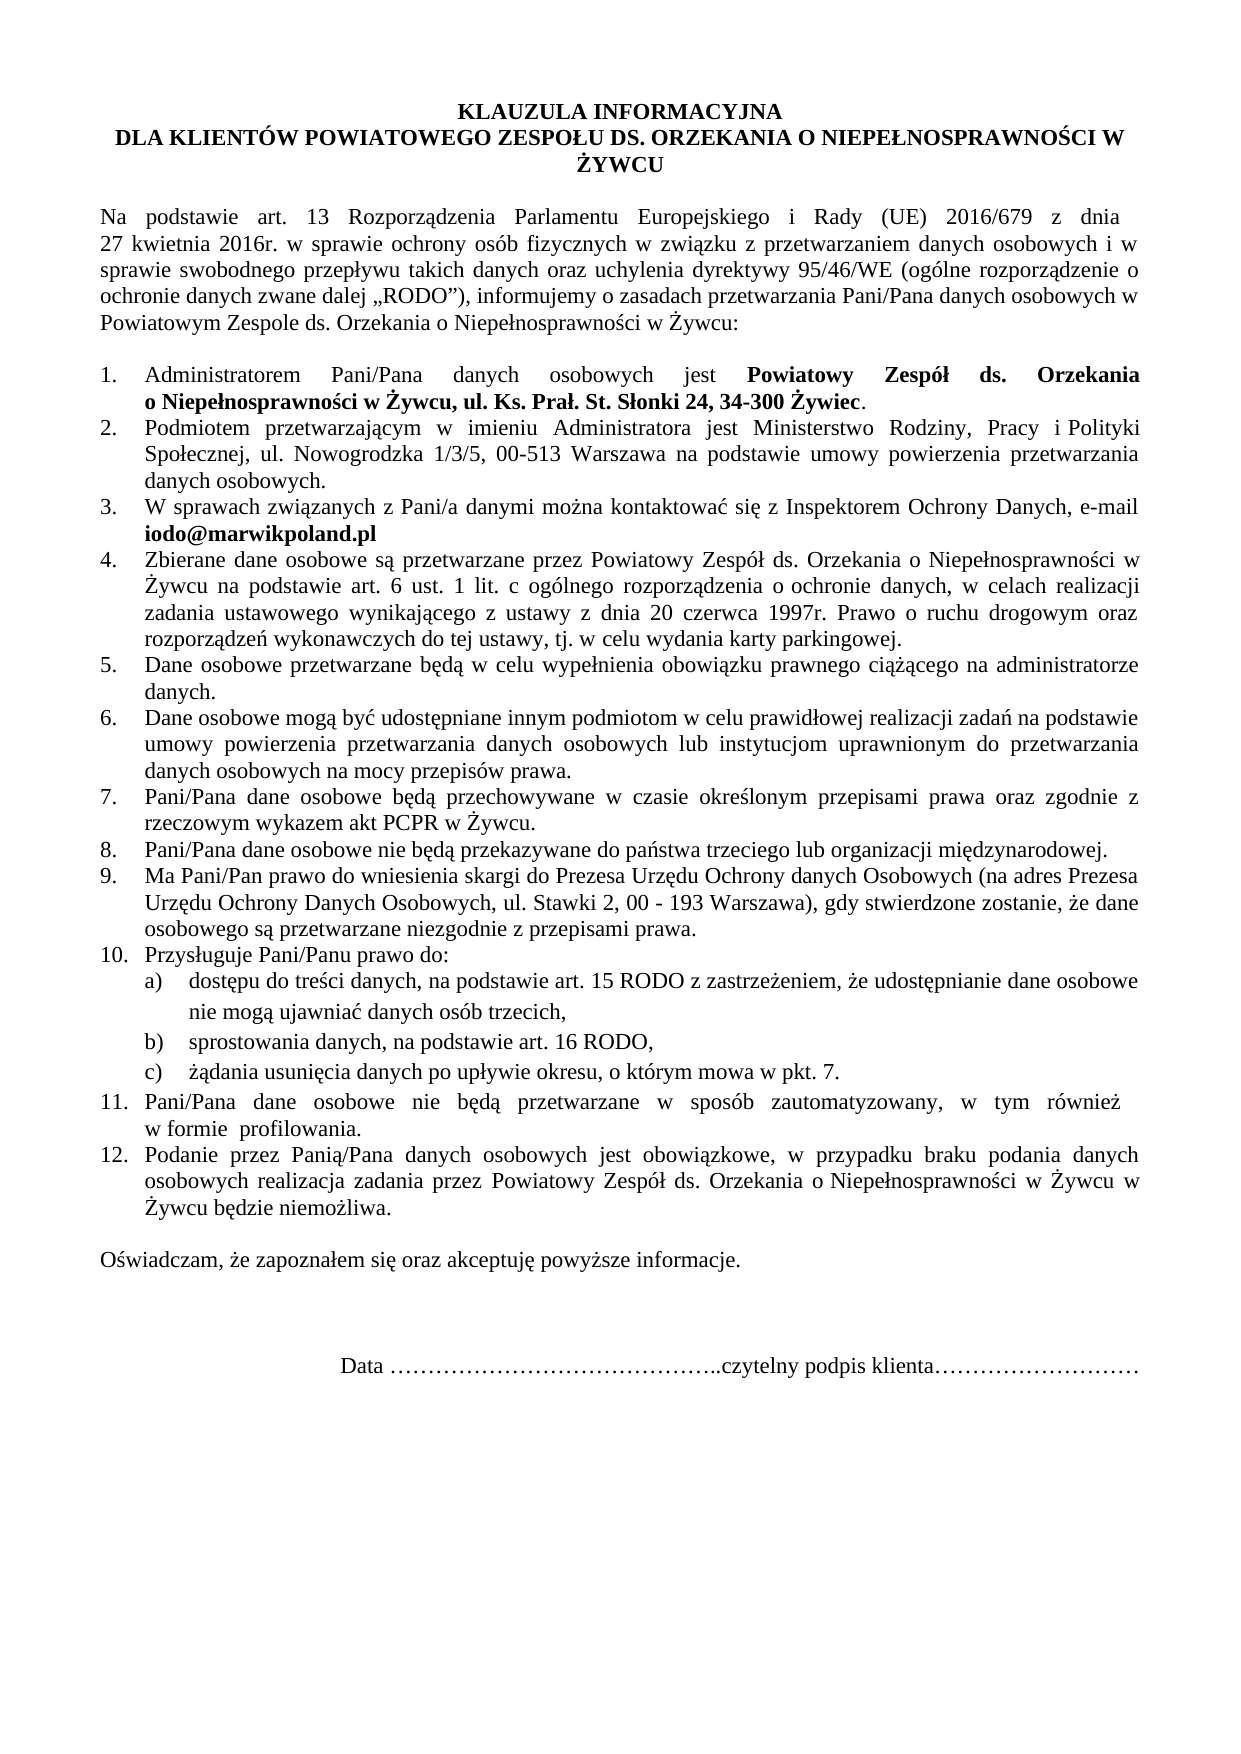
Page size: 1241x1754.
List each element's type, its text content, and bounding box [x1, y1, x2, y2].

list żądania usunięcia danych po upływie okresu, o którym mowa w pkt. 7. [144, 1058, 1140, 1084]
list Ma Pani/Pan prawo do wniesienia skargi do Prezesa Urzędu Ochrony danych Osobowych (na adres Prezesa Urzędu Ochrony Danych Osobowych, ul. Stawki 2, 00 - 193 Warszawa), gdy stwierdzone zostanie, że dane osobowego są przetwarzane niezgodnie z przepisami prawa. [100, 862, 1140, 941]
text Na podstawie art. 13 Rozporządzenia Parlamentu Europejskiego i Rady (UE) 2016/679 z dnia 27 kwietnia 2016r. w sprawie ochrony osób fizycznych w związku z przetwarzaniem danych osobowych i w sprawie swobodnego przepływu takich danych oraz uchylenia dyrektywy 95/46/WE (ogólne rozporządzenie o ochronie danych zwane dalej „RODO”), informujemy o zasadach przetwarzania Pani/Pana danych osobowych w Powiatowym Zespole ds. Orzekania o Niepełnosprawności w Żywcu: [100, 203, 1140, 335]
list dostępu do treści danych, na podstawie art. 15 RODO z zastrzeżeniem, że udostępnianie dane osobowe nie mogą ujawniać danych osób trzecich, [144, 968, 1140, 1024]
text DLA KLIENTÓW POWIATOWEGO ZESPOŁU DS. ORZEKANIA O NIEPEŁNOSPRAWNOŚCI W ŻYWCU [100, 124, 1140, 177]
text Data ……………………………………..czytelny podpis klienta……………………… [100, 1352, 1140, 1378]
list W sprawach związanych z Pani/a danymi można kontaktować się z Inspektorem Ochrony Danych, e-mail iodo@marwikpoland.pl [100, 493, 1140, 546]
list Podanie przez Panią/Pana danych osobowych jest obowiązkowe, w przypadku braku podania danych osobowych realizacja zadania przez Powiatowy Zespół ds. Orzekania o Niepełnosprawności w Żywcu w Żywcu będzie niemożliwa. [100, 1141, 1140, 1220]
list Przysługuje Pani/Panu prawo do: [100, 941, 1140, 968]
list Pani/Pana dane osobowe nie będą przetwarzane w sposób zautomatyzowany, w tym również w formie profilowania. [100, 1088, 1140, 1141]
list Pani/Pana dane osobowe nie będą przekazywane do państwa trzeciego lub organizacji międzynarodowej. [100, 836, 1140, 862]
list sprostowania danych, na podstawie art. 16 RODO, [144, 1028, 1140, 1054]
list Dane osobowe mogą być udostępniane innym podmiotom w celu prawidłowej realizacji zadań na podstawie umowy powierzenia przetwarzania danych osobowych lub instytucjom uprawnionym do przetwarzania danych osobowych na mocy przepisów prawa. [100, 704, 1140, 783]
list Dane osobowe przetwarzane będą w celu wypełnienia obowiązku prawnego ciążącego na administratorze danych. [100, 651, 1140, 704]
list Pani/Pana dane osobowe będą przechowywane w czasie określonym przepisami prawa oraz zgodnie z rzeczowym wykazem akt PCPR w Żywcu. [100, 783, 1140, 836]
text KLAUZULA INFORMACYJNA [100, 98, 1140, 124]
list Administratorem Pani/Pana danych osobowych jest Powiatowy Zespół ds. Orzekania o Niepełnosprawności w Żywcu, ul. Ks. Prał. St. Słonki 24, 34-300 Żywiec. [100, 361, 1140, 414]
text Oświadczam, że zapoznałem się oraz akceptuję powyższe informacje. [100, 1247, 1140, 1273]
list Podmiotem przetwarzającym w imieniu Administratora jest Ministerstwo Rodziny, Pracy i Polityki Społecznej, ul. Nowogrodzka 1/3/5, 00-513 Warszawa na podstawie umowy powierzenia przetwarzania danych osobowych. [100, 414, 1140, 493]
list Zbierane dane osobowe są przetwarzane przez Powiatowy Zespół ds. Orzekania o Niepełnosprawności w Żywcu na podstawie art. 6 ust. 1 lit. c ogólnego rozporządzenia o ochronie danych, w celach realizacji zadania ustawowego wynikającego z ustawy z dnia 20 czerwca 1997r. Prawo o ruchu drogowym oraz rozporządzeń wykonawczych do tej ustawy, tj. w celu wydania karty parkingowej. [100, 546, 1140, 651]
